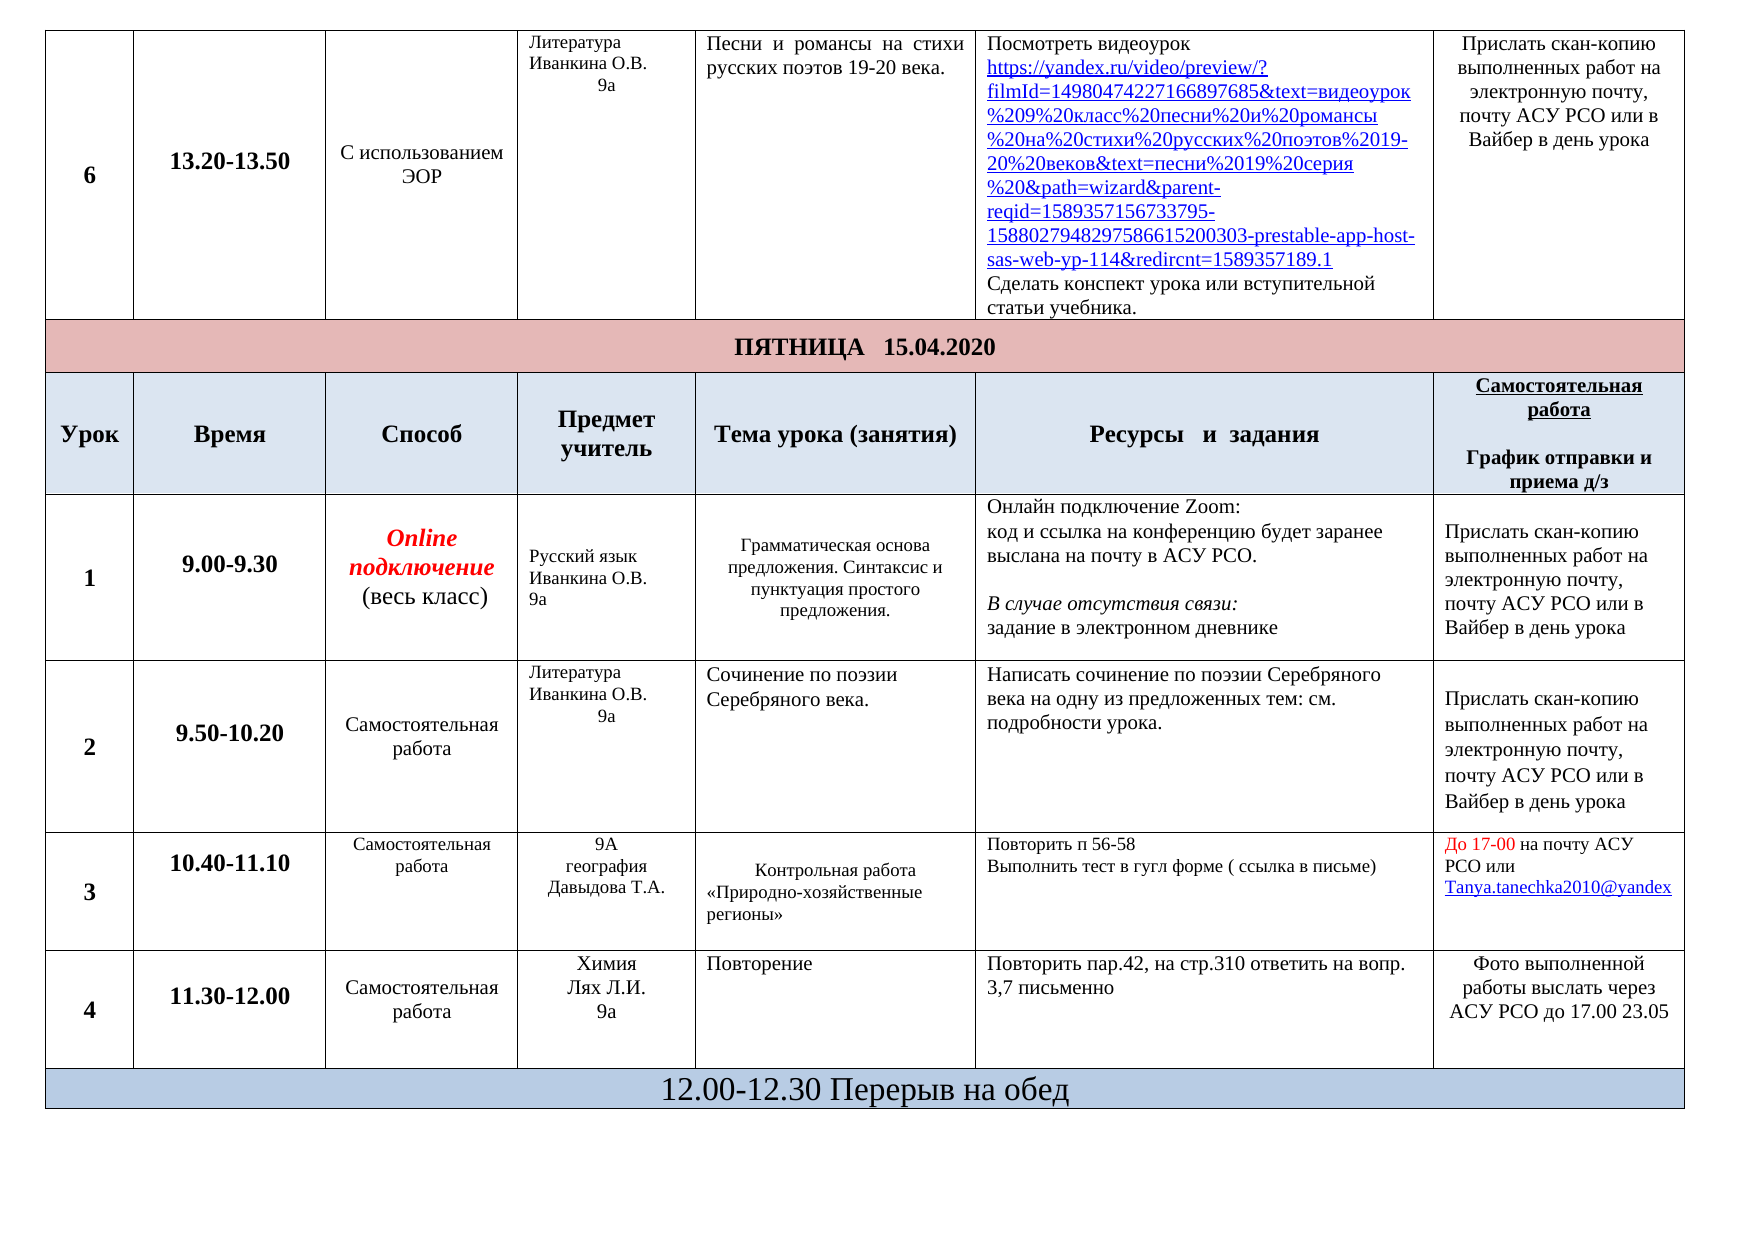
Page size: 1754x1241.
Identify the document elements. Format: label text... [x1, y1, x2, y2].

table_cell 6 [46, 31, 133, 319]
table_cell Песни и романсы на стихи русских поэтов 19-20 века. [696, 31, 975, 319]
table_cell Химия Лях Л.И. 9а [518, 951, 695, 1068]
table_cell Контрольная работа «Природно-хозяйственные регионы» [696, 833, 975, 950]
table_cell 9.00-9.30 [134, 495, 325, 660]
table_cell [326, 31, 517, 319]
table_cell Повторить п 56-58 Выполнить тест в гугл форме ( ссылка в письме) [976, 833, 1433, 950]
table_cell Посмотреть видеоурок https://yandex.ru/video/preview/?filmId=14980474227166897685&text=видеоурок%209%20класс%20песни%20и%20романсы%20на%20стихи%20русских%20поэтов%2019-20%20веков&text=песни%2019%20серия%20&path=wizard&parent-reqid=1589357156733795-1588027948297586615200303-prestable-app-host-sas-web-yp-114&redircnt=1589357189.1 Сделать конспект урока или вступительной статьи учебника. [976, 31, 1433, 319]
table_cell Грамматическая основа предложения. Синтаксис и пунктуация простого предложения. [696, 495, 975, 660]
table_cell Способ [326, 373, 517, 493]
table_cell Самостоятельная работа [326, 833, 517, 950]
table_cell 9.50-10.20 [134, 661, 325, 832]
table_cell Написать сочинение по поэзии Серебряного века на одну из предложенных тем: см. подробности урока. [976, 661, 1433, 832]
table_cell Повторить пар.42, на стр.310 ответить на вопр. 3,7 письменно [976, 951, 1433, 1068]
table_cell Прислать скан-копию выполненных работ на электронную почту, почту АСУ РСО или в Вайбер в день урока [1434, 31, 1684, 319]
table_cell 11.30-12.00 [134, 951, 325, 1068]
table_cell Тема урока (занятия) [696, 373, 975, 493]
table_cell Повторение [696, 951, 975, 1068]
table_cell 1 [46, 495, 133, 660]
table_cell 4 [46, 951, 133, 1068]
table_cell Предмет учитель [518, 373, 695, 493]
table_cell Литература Иванкина О.В. 9а [518, 661, 695, 832]
table_cell Онлайн подключение Zoom: код и ссылка на конференцию будет заранее выслана на почту в АСУ РСО. В случае отсутствия связи: задание в электронном дневнике [976, 495, 1433, 660]
table_cell ПЯТНИЦА 15.04.2020 [46, 320, 1684, 372]
table_cell 3 [46, 833, 133, 950]
table_cell 10.40-11.10 [134, 833, 325, 950]
table_cell Ресурсы и задания [976, 373, 1433, 493]
table_cell Самостоятельная работа График отправки и приема д/з [1434, 373, 1684, 493]
table_cell 13.20-13.50 [134, 31, 325, 319]
table_cell Фото выполненной работы выслать через АСУ РСО до 17.00 23.05 [1434, 951, 1684, 1068]
table_cell Прислать скан-копию выполненных работ на электронную почту, почту АСУ РСО или в Вайбер в день урока [1434, 661, 1684, 832]
table_cell 12.00-12.30 Перерыв на обед [46, 1069, 1684, 1108]
table_cell Самостоятельная работа [326, 951, 517, 1068]
table_cell 2 [46, 661, 133, 832]
table_cell Самостоятельная работа [326, 661, 517, 832]
table_cell Русский язык Иванкина О.В. 9а [518, 495, 695, 660]
table_cell 9А география Давыдова Т.А. [518, 833, 695, 950]
table_cell Урок [46, 373, 133, 493]
table_cell Online подключение (весь класс) [326, 495, 517, 660]
table_cell До 17-00 на почту АСУ РСО или Tanya.tanechka2010@yandex [1434, 833, 1684, 950]
table_cell Сочинение по поэзии Серебряного века. [696, 661, 975, 832]
table_cell Прислать скан-копию выполненных работ на электронную почту, почту АСУ РСО или в Вайбер в день урока [1434, 495, 1684, 660]
table_cell Литература Иванкина О.В. 9а [518, 31, 695, 319]
table_cell Время [134, 373, 325, 493]
